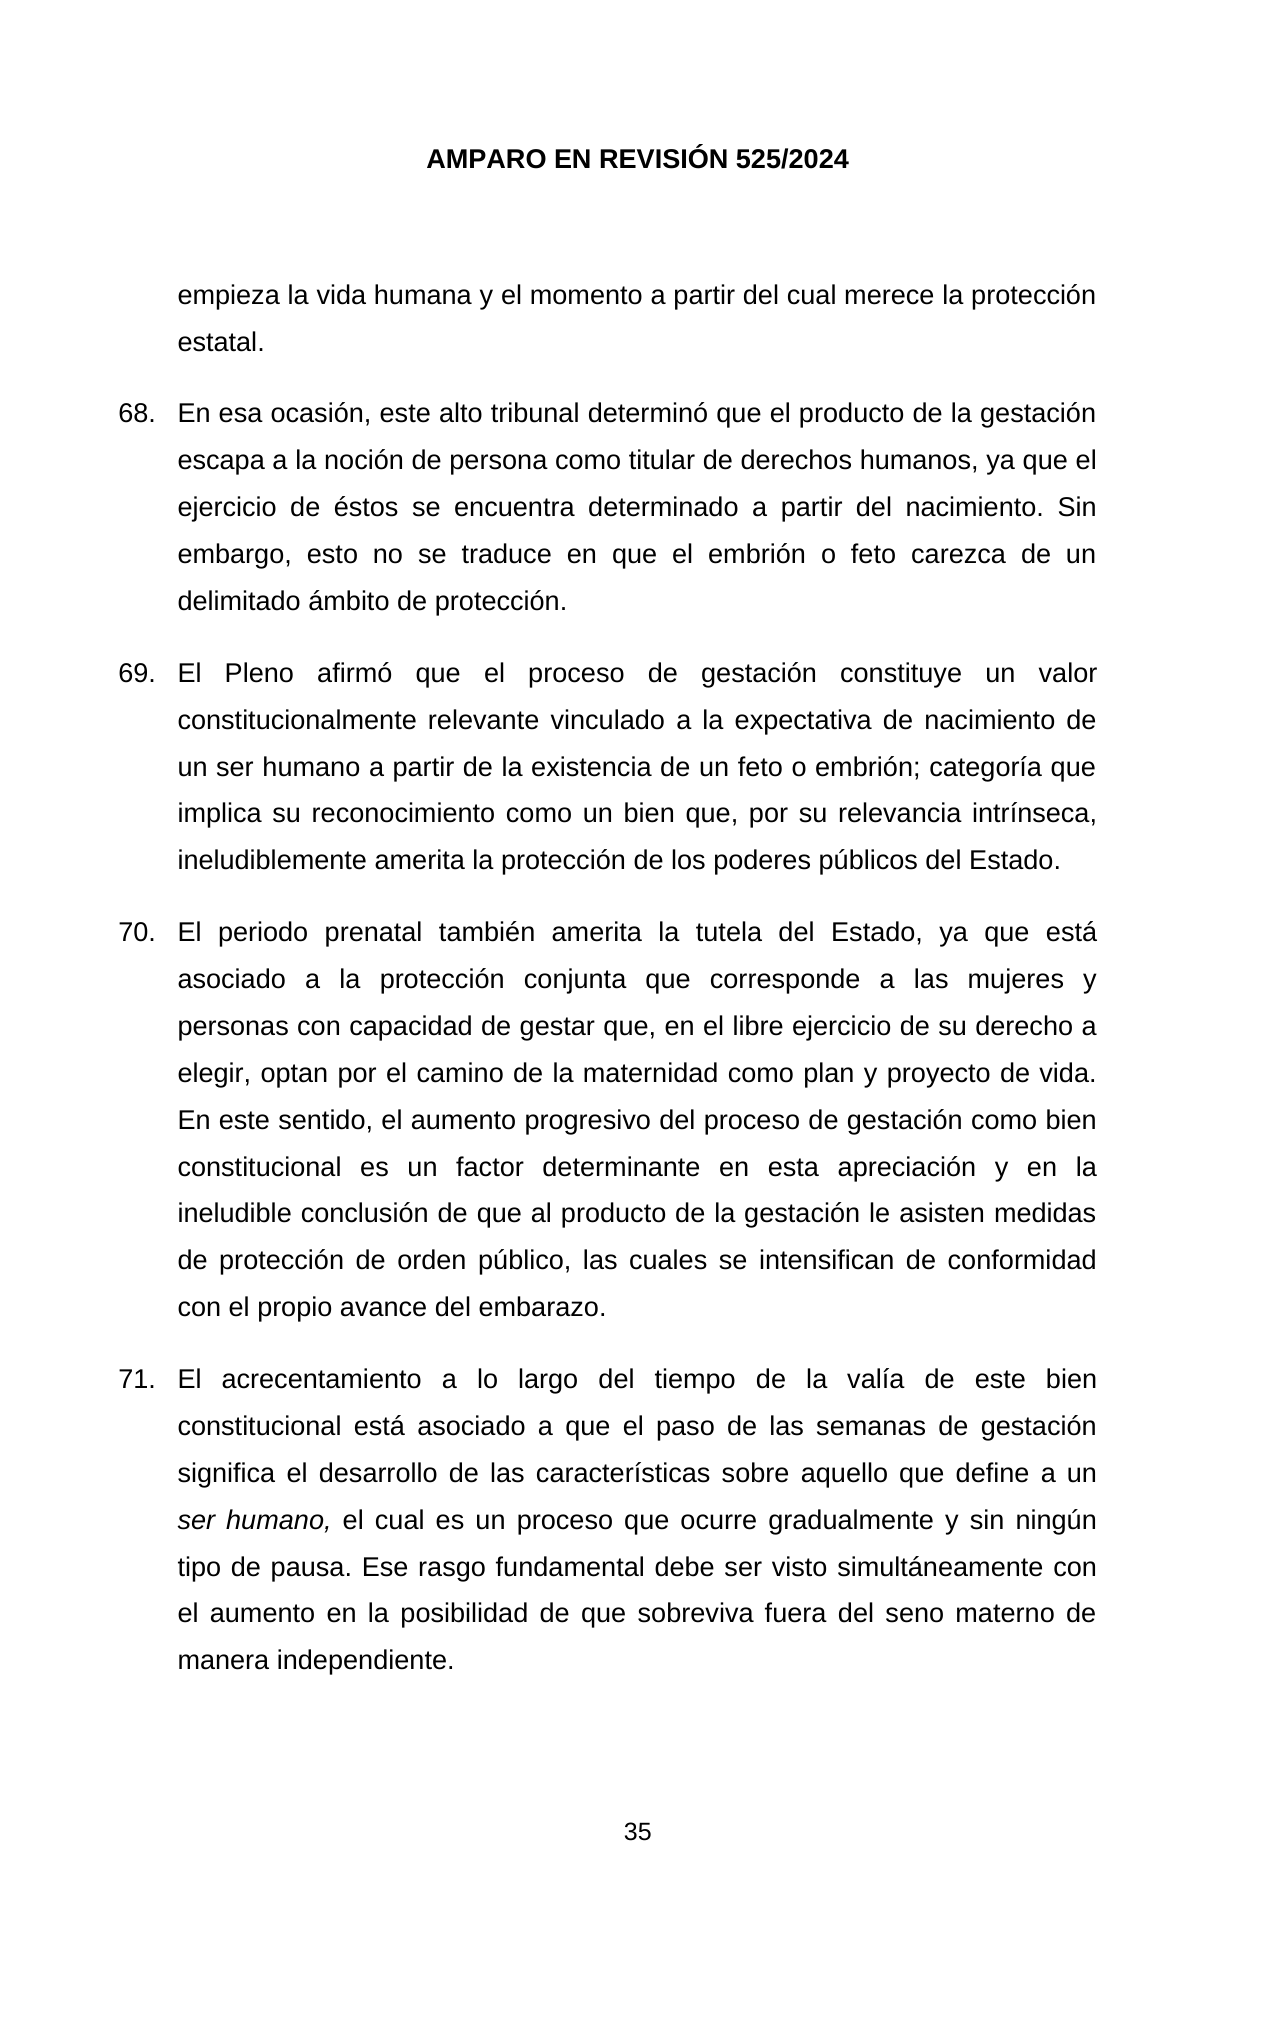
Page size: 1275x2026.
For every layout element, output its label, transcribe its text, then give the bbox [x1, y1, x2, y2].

list El Pleno afirmó que el proceso de gestación constituye un valor constitucionalmente relevante vinculado a la expectativa de nacimiento de un ser humano a partir de la existencia de un feto o embrión; categoría que implica su reconocimiento como un bien que, por su relevancia intrínseca, ineludiblemente amerita la protección de los poderes públicos del Estado. [118, 657, 1098, 876]
list El periodo prenatal también amerita la tutela del Estado, ya que está asociado a la protección conjunta que corresponde a las mujeres y personas con capacidad de gestar que, en el libre ejercicio de su derecho a elegir, optan por el camino de la maternidad como plan y proyecto de vida. En este sentido, el aumento progresivo del proceso de gestación como bien constitucional es un factor determinante en esta apreciación y en la ineludible conclusión de que al producto de la gestación le asisten medidas de protección de orden público, las cuales se intensifican de conformidad con el propio avance del embarazo. [118, 916, 1098, 1322]
list En esa ocasión, este alto tribunal determinó que el producto de la gestación escapa a la noción de persona como titular de derechos humanos, ya que el ejercicio de éstos se encuentra determinado a partir del nacimiento. Sin embargo, esto no se traduce en que el embrión o feto carezca de un delimitado ámbito de protección. [118, 397, 1098, 616]
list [118, 279, 1098, 357]
list El acrecentamiento a lo largo del tiempo de la valía de este bien constitucional está asociado a que el paso de las semanas de gestación significa el desarrollo de las características sobre aquello que define a un ser humano, el cual es un proceso que ocurre gradualmente y sin ningún tipo de pausa. Ese rasgo fundamental debe ser visto simultáneamente con el aumento en la posibilidad de que sobreviva fuera del seno materno de manera independiente. [118, 1363, 1098, 1676]
